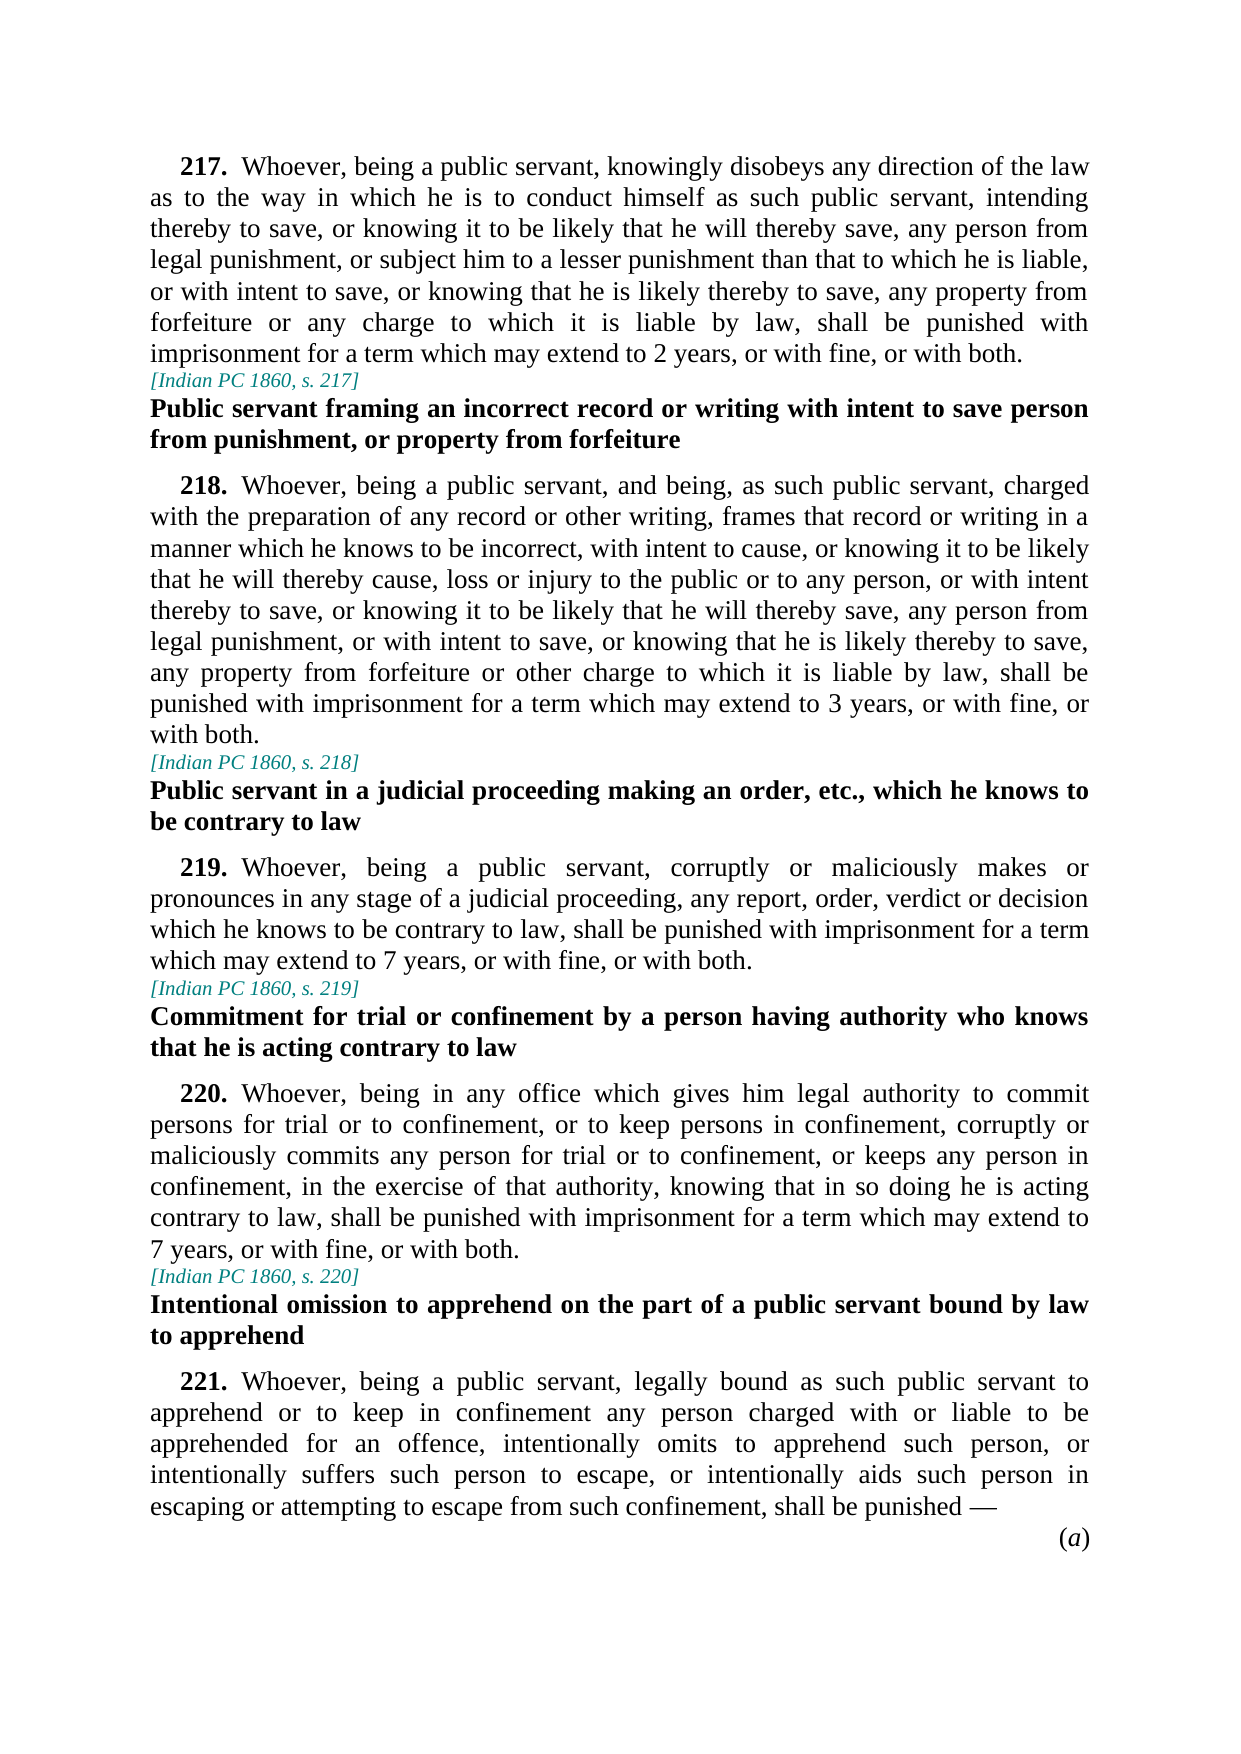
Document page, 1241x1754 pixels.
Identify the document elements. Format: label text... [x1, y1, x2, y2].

text 219. Whoever, being a public servant, corruptly or maliciously makes or pronounces in any stage of a judicial proceeding, any report, order, verdict or decision which he knows to be contrary to law, shall be punished with imprisonment for a term which may extend to 7 years, or with fine, or with both. [150, 851, 1090, 976]
text [Indian PC 1860, s. 220] [150, 1264, 1090, 1288]
text 217. Whoever, being a public servant, knowingly disobeys any direction of the law as to the way in which he is to conduct himself as such public servant, intending thereby to save, or knowing it to be likely that he will thereby save, any person from legal punishment, or subject him to a lesser punishment than that to which he is liable, or with intent to save, or knowing that he is likely thereby to save, any property from forfeiture or any charge to which it is liable by law, shall be punished with imprisonment for a term which may extend to 2 years, or with fine, or with both. [150, 150, 1090, 368]
text Public servant in a judicial proceeding making an order, etc., which he knows to be contrary to law [150, 774, 1090, 836]
text Commitment for trial or confinement by a person having authority who knows that he is acting contrary to law [150, 1000, 1090, 1062]
text [Indian PC 1860, s. 217] [150, 368, 1090, 392]
text 218. Whoever, being a public servant, and being, as such public servant, charged with the preparation of any record or other writing, frames that record or writing in a manner which he knows to be incorrect, with intent to cause, or knowing it to be likely that he will thereby cause, loss or injury to the public or to any person, or with intent thereby to save, or knowing it to be likely that he will thereby save, any person from legal punishment, or with intent to save, or knowing that he is likely thereby to save, any property from forfeiture or other charge to which it is liable by law, shall be punished with imprisonment for a term which may extend to 3 years, or with fine, or with both. [150, 469, 1090, 750]
text [Indian PC 1860, s. 219] [150, 976, 1090, 1000]
text 221. Whoever, being a public servant, legally bound as such public servant to apprehend or to keep in confinement any person charged with or liable to be apprehended for an offence, intentionally omits to apprehend such person, or intentionally suffers such person to escape, or intentionally aids such person in escaping or attempting to escape from such confinement, shall be punished — [150, 1365, 1090, 1521]
text (a) [150, 1521, 1090, 1552]
text Public servant framing an incorrect record or writing with intent to save person from punishment, or property from forfeiture [150, 392, 1090, 454]
text Intentional omission to apprehend on the part of a public servant bound by law to apprehend [150, 1288, 1090, 1350]
text [Indian PC 1860, s. 218] [150, 750, 1090, 774]
text 220. Whoever, being in any office which gives him legal authority to commit persons for trial or to confinement, or to keep persons in confinement, corruptly or maliciously commits any person for trial or to confinement, or keeps any person in confinement, in the exercise of that authority, knowing that in so doing he is acting contrary to law, shall be punished with imprisonment for a term which may extend to 7 years, or with fine, or with both. [150, 1077, 1090, 1264]
